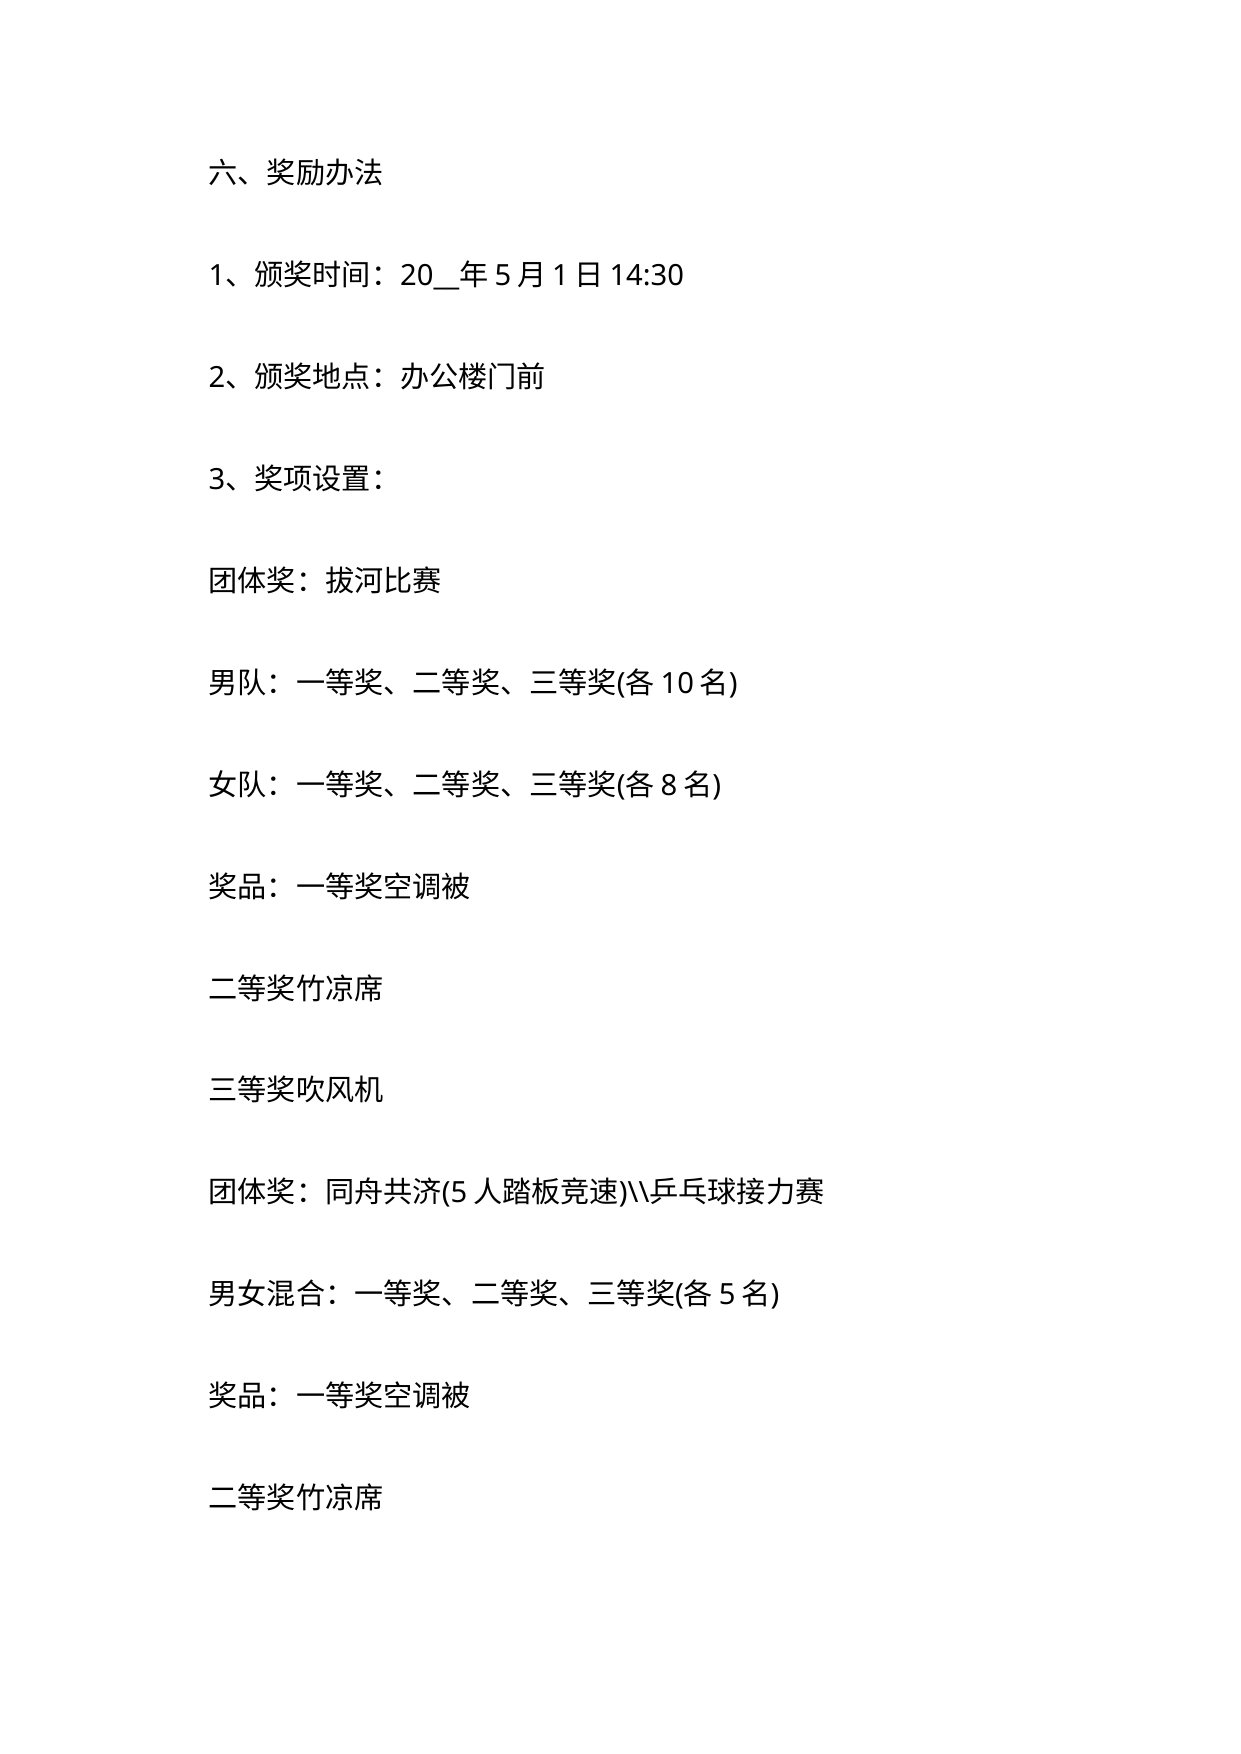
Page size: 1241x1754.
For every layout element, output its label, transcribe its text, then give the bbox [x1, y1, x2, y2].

text 奖品：一等奖空调被 [150, 863, 1090, 906]
text 二等奖竹凉席 [150, 965, 1090, 1007]
text 2、颁奖地点：办公楼门前 [150, 354, 1090, 396]
text 三等奖吹风机 [150, 1067, 1090, 1109]
text 六、奖励办法 [150, 150, 1090, 192]
text 男女混合：一等奖、二等奖、三等奖(各5名) [150, 1271, 1090, 1313]
text 1、颁奖时间：20__年5月1日14:30 [150, 252, 1090, 294]
text 二等奖竹凉席 [150, 1474, 1090, 1517]
text 男队：一等奖、二等奖、三等奖(各10名) [150, 659, 1090, 702]
text 3、奖项设置： [150, 456, 1090, 498]
text 奖品：一等奖空调被 [150, 1373, 1090, 1415]
text 团体奖：同舟共济(5人踏板竞速)\\乒乓球接力赛 [150, 1169, 1090, 1211]
text 团体奖：拔河比赛 [150, 558, 1090, 600]
text 女队：一等奖、二等奖、三等奖(各8名) [150, 761, 1090, 804]
